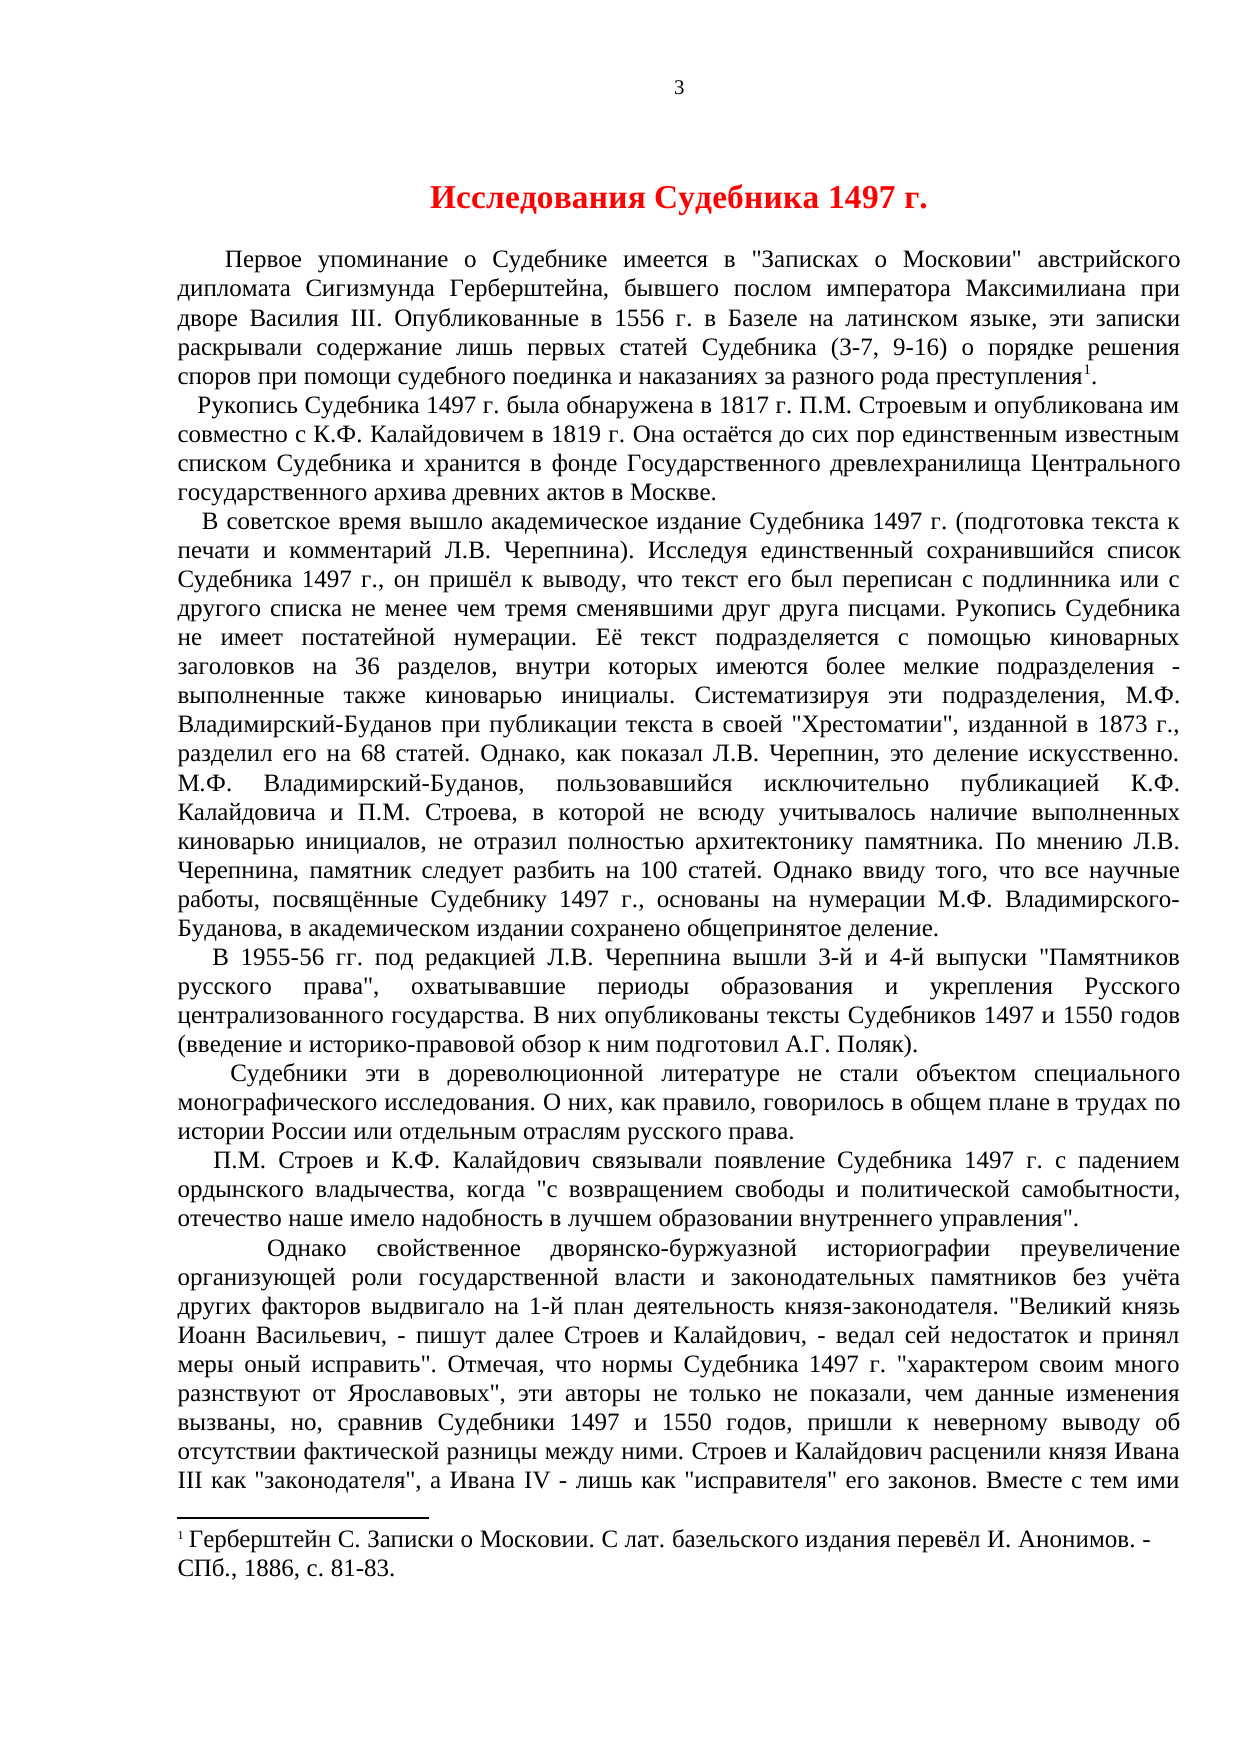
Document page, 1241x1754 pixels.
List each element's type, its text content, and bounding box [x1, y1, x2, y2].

text В 1955-56 гг. под редакцией Л.В. Черепнина вышли 3-й и 4-й выпуски "Памятников русского права", охватывавшие периоды образования и укрепления Русского централизованного государства. В них опубликованы тексты Судебников 1497 и 1550 годов (введение и историко-правовой обзор к ним подготовил А.Г. Поляк). [177, 942, 1181, 1058]
text П.М. Строев и К.Ф. Калайдович связывали появление Судебника 1497 г. с падением ордынского владычества, когда "с возвращением свободы и политической самобытности, отечество наше имело надобность в лучшем образовании внутреннего управления". [177, 1145, 1181, 1232]
text Рукопись Судебника 1497 г. была обнаружена в 1817 г. П.М. Строевым и опубликована им совместно с К.Ф. Калайдовичем в 1819 г. Она остаётся до сих пор единственным известным списком Судебника и хранится в фонде Государственного древлехранилища Центрального государственного архива древних актов в Москве. [177, 389, 1181, 506]
text Судебники эти в дореволюционной литературе не стали объектом специального монографического исследования. О них, как правило, говорилось в общем плане в трудах по истории России или отдельным отраслям русского права. [177, 1058, 1181, 1145]
text Первое упоминание о Судебнике имеется в "Записках о Московии" австрийского дипломата Сигизмунда Герберштейна, бывшего послом императора Максимилиана при дворе Василия III. Опубликованные в 1556 г. в Базеле на латинском языке, эти записки раскрывали содержание лишь первых статей Судебника (3-7, 9-16) о порядке решения споров при помощи судебного поединка и наказаниях за разного рода преступления. [177, 244, 1181, 389]
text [177, 1232, 1181, 1494]
text В советское время вышло академическое издание Судебника 1497 г. (подготовка текста к печати и комментарий Л.В. Черепнина). Исследуя единственный сохранившийся список Судебника 1497 г., он пришёл к выводу, что текст его был переписан с подлинника или с другого списка не менее чем тремя сменявшими друг друга писцами. Рукопись Судебника не имеет постатейной нумерации. Её текст подразделяется с помощью киноварных заголовков на 36 разделов, внутри которых имеются более мелкие подразделения - выполненные также киноварью инициалы. Систематизируя эти подразделения, М.Ф. Владимирский-Буданов при публикации текста в своей "Хрестоматии", изданной в 1873 г., разделил его на 68 статей. Однако, как показал Л.В. Черепнин, это деление искусственно. М.Ф. Владимирский-Буданов, пользовавшийся исключительно публикацией К.Ф. Калайдовича и П.М. Строева, в которой не всюду учитывалось наличие выполненных киноварью инициалов, не отразил полностью архитектонику памятника. По мнению Л.В. Черепнина, памятник следует разбить на 100 статей. Однако ввиду того, что все научные работы, посвящённые Судебнику 1497 г., основаны на нумерации М.Ф. Владимирского-Буданова, в академическом издании сохранено общепринятое деление. [177, 506, 1181, 942]
text Исследования Судебника 1497 г. [177, 177, 1181, 215]
